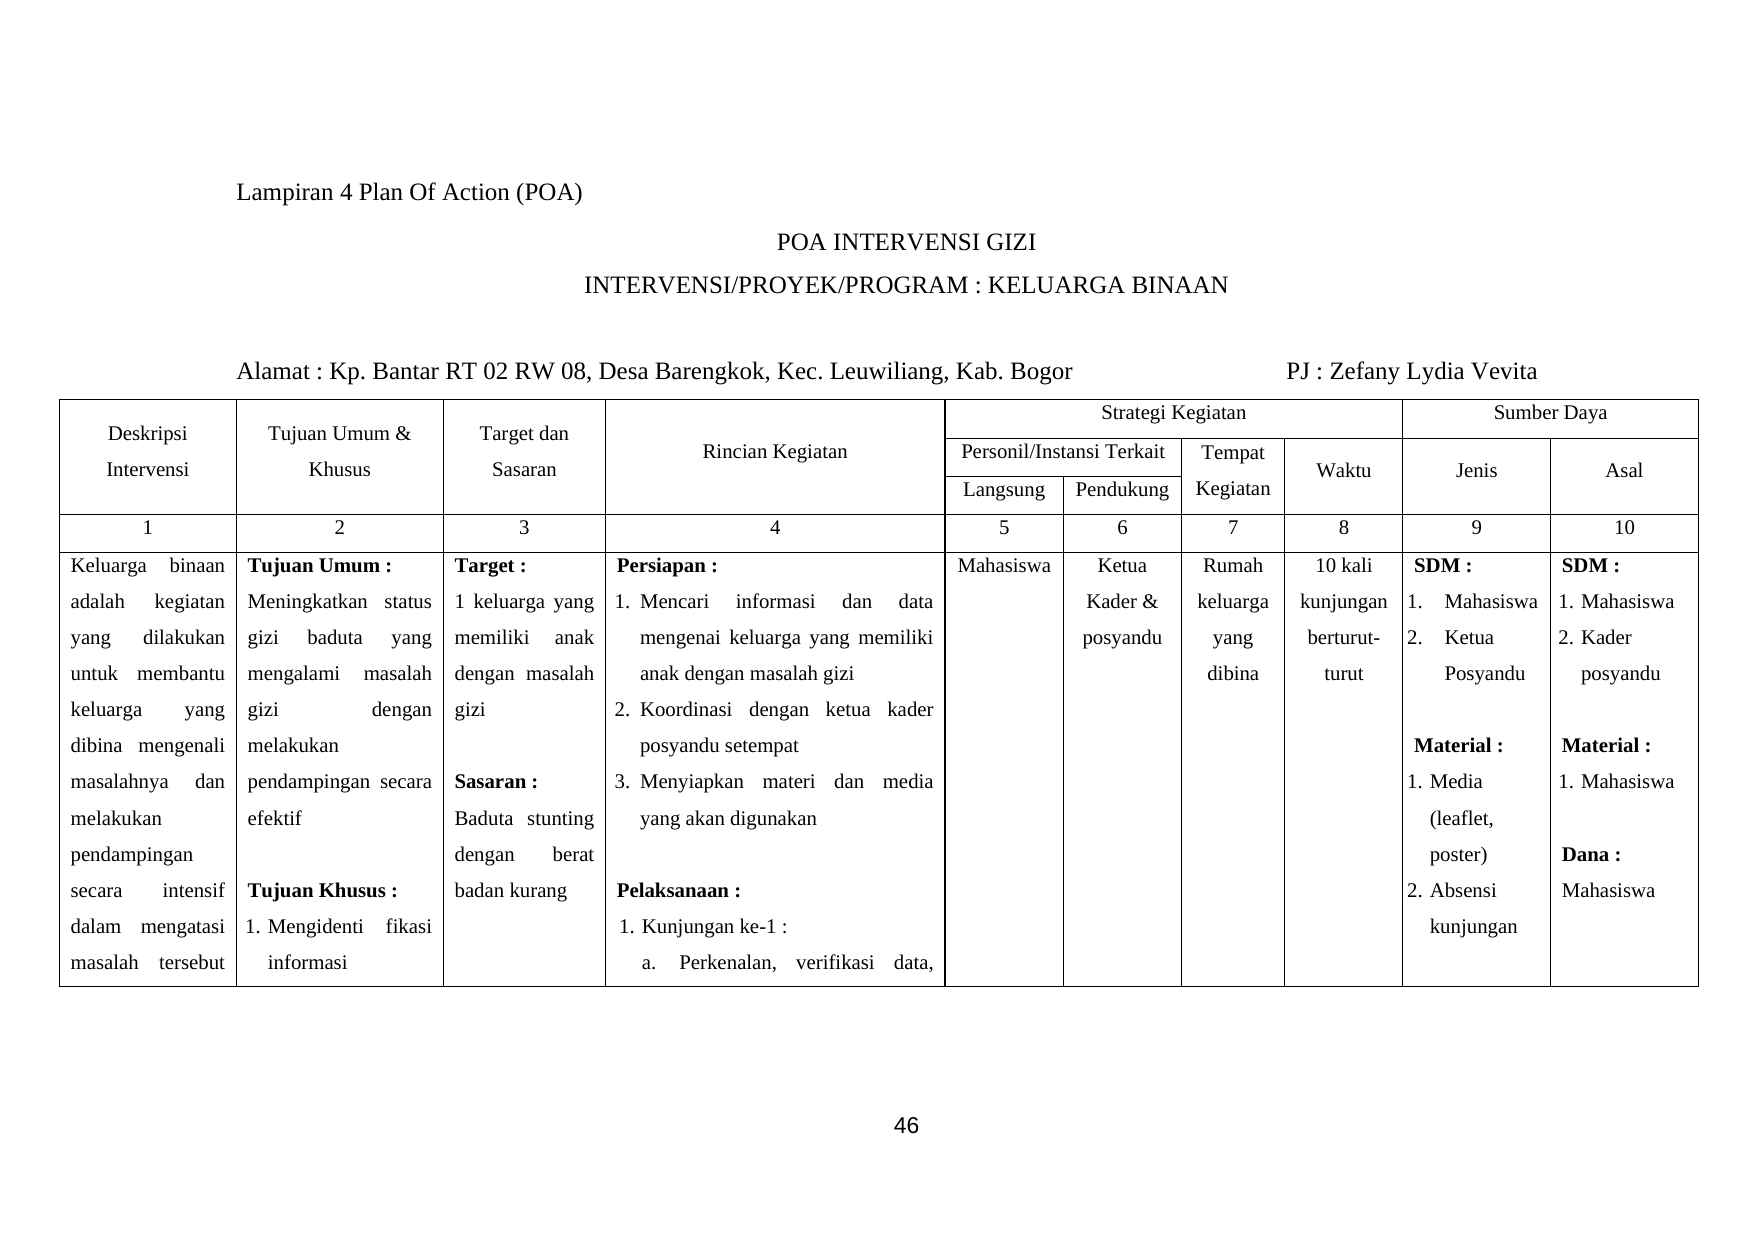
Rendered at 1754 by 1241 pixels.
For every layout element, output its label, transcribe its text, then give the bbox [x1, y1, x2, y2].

table_cell Pendukung [1064, 477, 1181, 514]
table_header Tujuan Umum & Khusus [237, 400, 443, 514]
table_cell 1 [60, 515, 236, 552]
table_cell 5 [946, 515, 1063, 552]
table_cell 6 [1064, 515, 1181, 552]
table_cell 8 [1285, 515, 1402, 552]
table_cell Target : 1 keluarga yang memiliki anak dengan masalah gizi Sasaran : Baduta stunting dengan berat badan kurang [444, 553, 605, 986]
table_cell Mahasiswa [946, 553, 1063, 986]
text INTERVENSI/PROYEK/PROGRAM : KELUARGA BINAAN [236, 270, 1577, 299]
text POA INTERVENSI GIZI [236, 227, 1577, 256]
table_header Deskripsi Intervensi [60, 400, 236, 514]
table_cell Waktu [1285, 439, 1402, 514]
table_cell Personil/Instansi Terkait [946, 439, 1181, 476]
table_header Strategi Kegiatan [946, 400, 1402, 437]
table_cell SDM : Mahasiswa Ketua Posyandu Material : Media (leaflet, poster) Absensi kunjungan Dana : Rp 100.000 [1403, 553, 1550, 986]
table_cell 4 [606, 515, 944, 552]
table_cell Tempat Kegiatan [1182, 439, 1284, 514]
table_cell 2 [237, 515, 443, 552]
text Alamat : Kp. Bantar RT 02 RW 08, Desa Barengkok, Kec. Leuwiliang, Kab. Bogor PJ : Zefany Lydia Vevita [236, 356, 1577, 385]
table_cell 7 [1182, 515, 1284, 552]
table_header Rincian Kegiatan [606, 400, 944, 514]
table_header Target dan Sasaran [444, 400, 605, 514]
table_cell Ketua Kader & posyandu [1064, 553, 1181, 986]
table_cell Rumah keluarga yang dibina [1182, 553, 1284, 986]
table_cell 10 kali kunjungan berturut-turut [1285, 553, 1402, 986]
table_cell 9 [1403, 515, 1550, 552]
table_cell Langsung [946, 477, 1063, 514]
text Lampiran 4 Plan Of Action (POA) [236, 177, 1577, 206]
table_cell Asal [1551, 439, 1698, 514]
table_cell SDM : Mahasiswa Kader posyandu Material : Mahasiswa Dana : Mahasiswa [1551, 553, 1698, 986]
table_header Sumber Daya [1403, 400, 1698, 437]
table_cell Jenis [1403, 439, 1550, 514]
table_cell 10 [1551, 515, 1698, 552]
table_cell 3 [444, 515, 605, 552]
